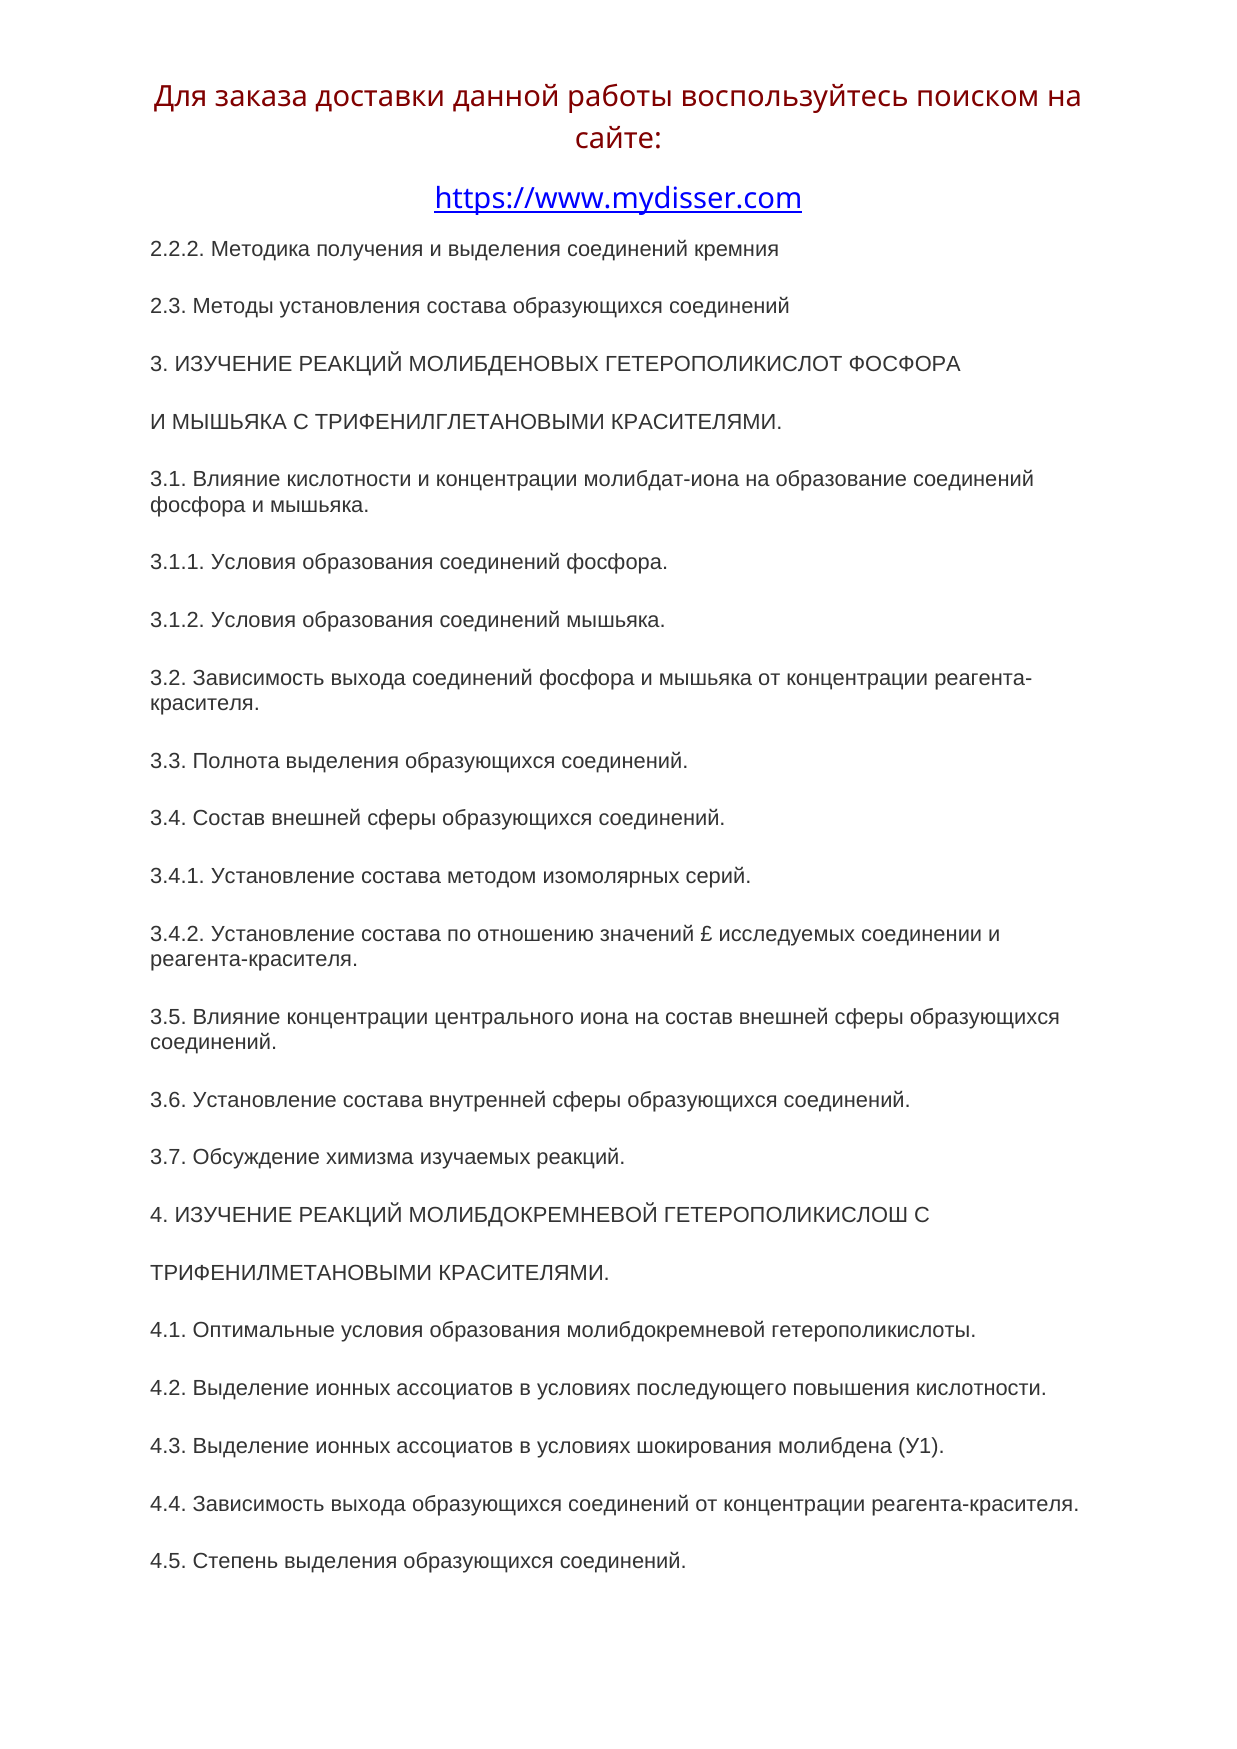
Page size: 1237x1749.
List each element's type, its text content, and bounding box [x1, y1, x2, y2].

text ТРИФЕНИЛМЕТАНОВЫМИ КРАСИТЕЛЯМИ. [150, 1260, 1086, 1285]
text 4.2. Выделение ионных ассоциатов в условиях последующего повышения кислотности. [150, 1375, 1086, 1400]
text 3.5. Влияние концентрации центрального иона на состав внешней сферы образующихся соединений. [150, 1004, 1086, 1054]
text 3.7. Обсуждение химизма изучаемых реакций. [150, 1144, 1086, 1169]
text 4.4. Зависимость выхода образующихся соединений от концентрации реагента-красителя. [150, 1491, 1086, 1516]
text 3.1. Влияние кислотности и концентрации молибдат-иона на образование соединений фосфора и мышьяка. [150, 466, 1086, 517]
text 2.2.2. Методика получения и выделения соединений кремния [150, 236, 1086, 261]
text 3. ИЗУЧЕНИЕ РЕАКЦИЙ МОЛИБДЕНОВЫХ ГЕТЕРОПОЛИКИСЛОТ ФОСФОРА [150, 351, 1086, 376]
text 2.3. Методы установления состава образующихся соединений [150, 293, 1086, 318]
text 4.5. Степень выделения образующихся соединений. [150, 1548, 1086, 1573]
text 3.1.2. Условия образования соединений мышьяка. [150, 607, 1086, 632]
text 3.4.1. Установление состава методом изомолярных серий. [150, 863, 1086, 888]
text 4.3. Выделение ионных ассоциатов в условиях шокирования молибдена (У1). [150, 1433, 1086, 1458]
text И МЫШЬЯКА С ТРИФЕНИЛГЛЕТАНОВЫМИ КРАСИТЕЛЯМИ. [150, 409, 1086, 434]
text 3.6. Установление состава внутренней сферы образующихся соединений. [150, 1087, 1086, 1112]
text 3.2. Зависимость выхода соединений фосфора и мышьяка от концентрации реагента-красителя. [150, 665, 1086, 715]
text 4.1. Оптимальные условия образования молибдокремневой гетерополикислоты. [150, 1317, 1086, 1343]
text 3.4. Состав внешней сферы образующихся соединений. [150, 805, 1086, 831]
text 3.3. Полнота выделения образующихся соединений. [150, 748, 1086, 773]
text 3.4.2. Установление состава по отношению значений £ исследуемых соединении и реагента-красителя. [150, 921, 1086, 971]
text 3.1.1. Условия образования соединений фосфора. [150, 549, 1086, 574]
text 4. ИЗУЧЕНИЕ РЕАКЦИЙ МОЛИБДОКРЕМНЕВОЙ ГЕТЕРОПОЛИКИСЛОШ С [150, 1202, 1086, 1227]
